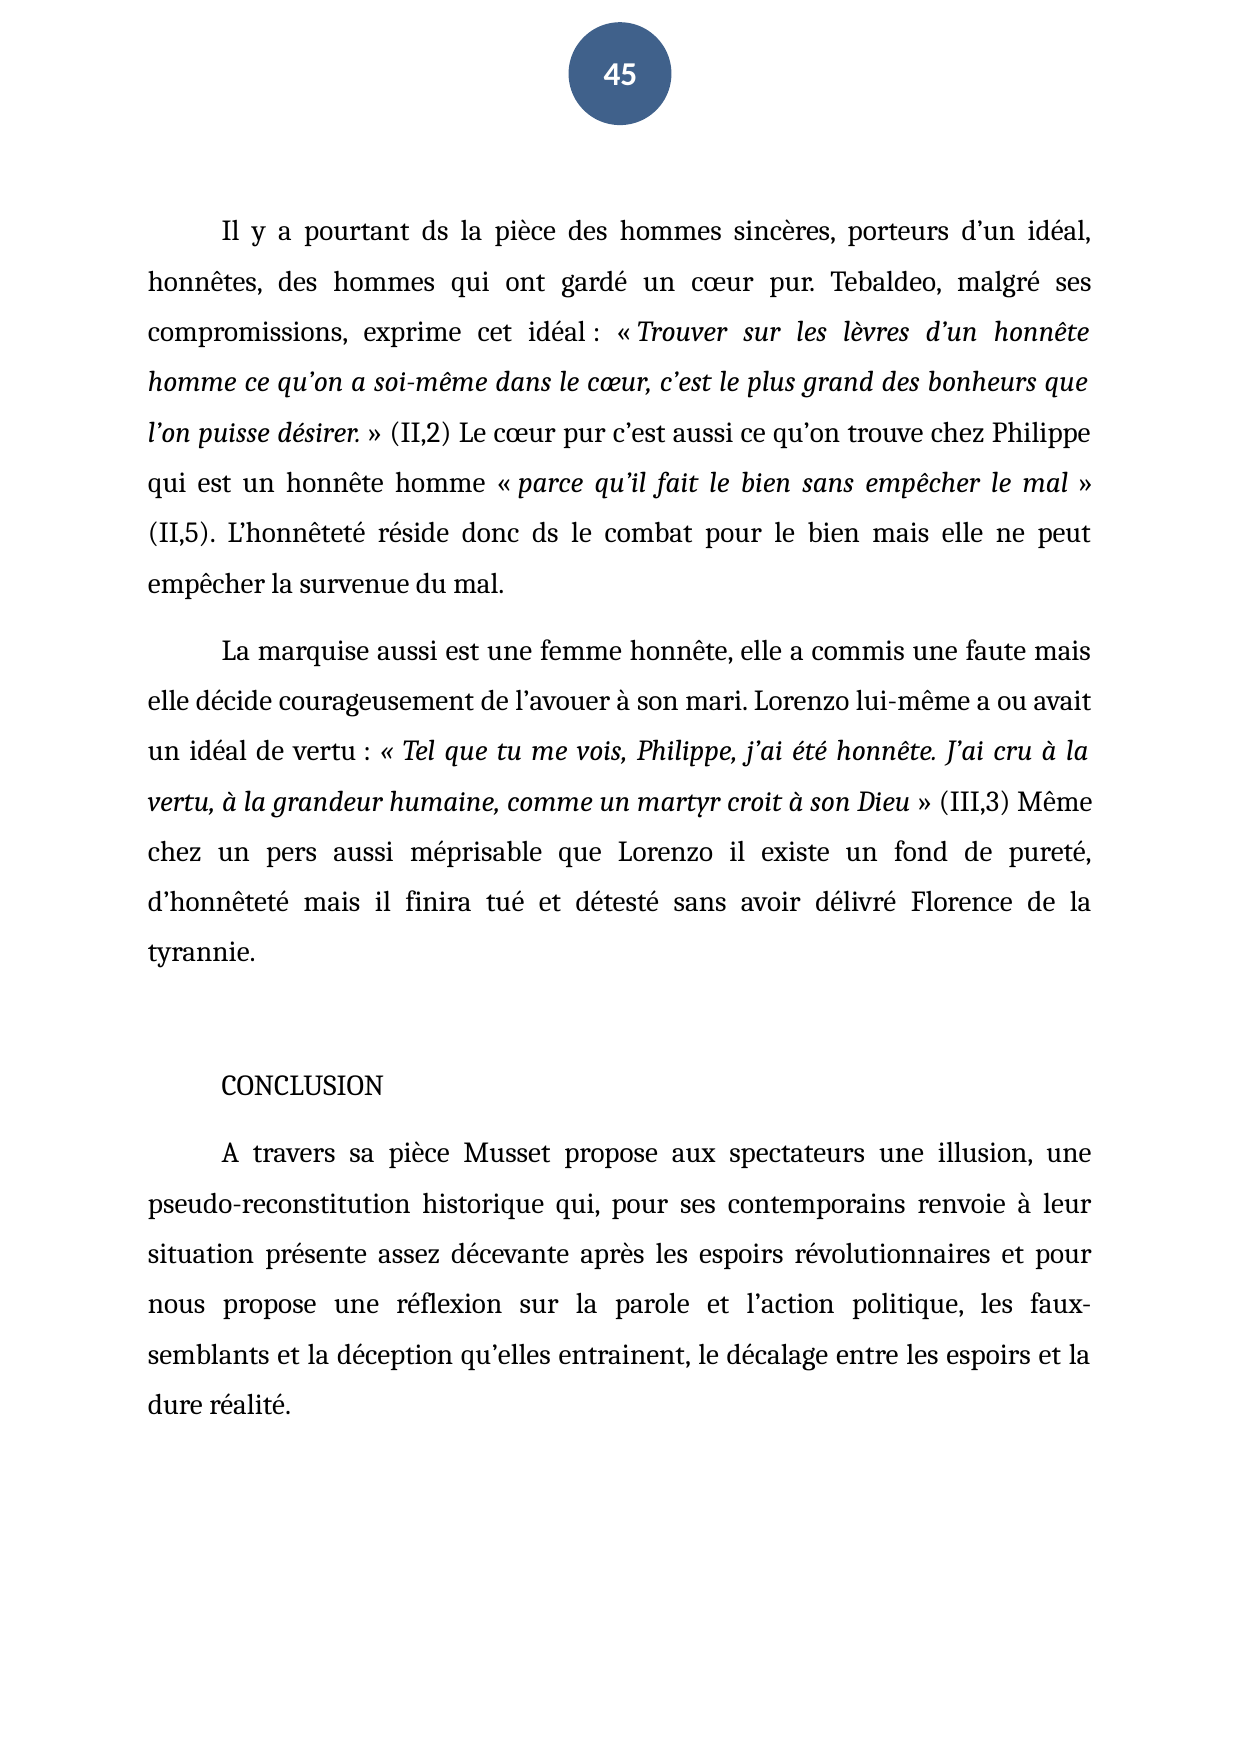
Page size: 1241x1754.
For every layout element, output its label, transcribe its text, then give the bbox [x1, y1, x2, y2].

text La marquise aussi est une femme honnête, elle a commis une faute mais elle décide courageusement de l’avouer à son mari. Lorenzo lui-même a ou avait un idéal de vertu : « Tel que tu me vois, Philippe, j’ai été honnête. J’ai cru à la vertu, à la grandeur humaine, comme un martyr croit à son Dieu » (III,3) Même chez un pers aussi méprisable que Lorenzo il existe un fond de pureté, d’honnêteté mais il finira tué et détesté sans avoir délivré Florence de la tyrannie. [148, 634, 1093, 969]
text Il y a pourtant ds la pièce des hommes sincères, porteurs d’un idéal, honnêtes, des hommes qui ont gardé un cœur pur. Tebaldeo, malgré ses compromissions, exprime cet idéal : « Trouver sur les lèvres d’un honnête homme ce qu’on a soi-même dans le cœur, c’est le plus grand des bonheurs que l’on puisse désirer. » (II,2) Le cœur pur c’est aussi ce qu’on trouve chez Philippe qui est un honnête homme « parce qu’il fait le bien sans empêcher le mal » (II,5). L’honnêteté réside donc ds le combat pour le bien mais elle ne peut empêcher la survenue du mal. [148, 214, 1093, 600]
text CONCLUSION [148, 1069, 1093, 1103]
text A travers sa pièce Musset propose aux spectateurs une illusion, une pseudo-reconstitution historique qui, pour ses contemporains renvoie à leur situation présente assez décevante après les espoirs révolutionnaires et pour nous propose une réflexion sur la parole et l’action politique, les faux-semblants et la déception qu’elles entrainent, le décalage entre les espoirs et la dure réalité. [148, 1137, 1093, 1422]
